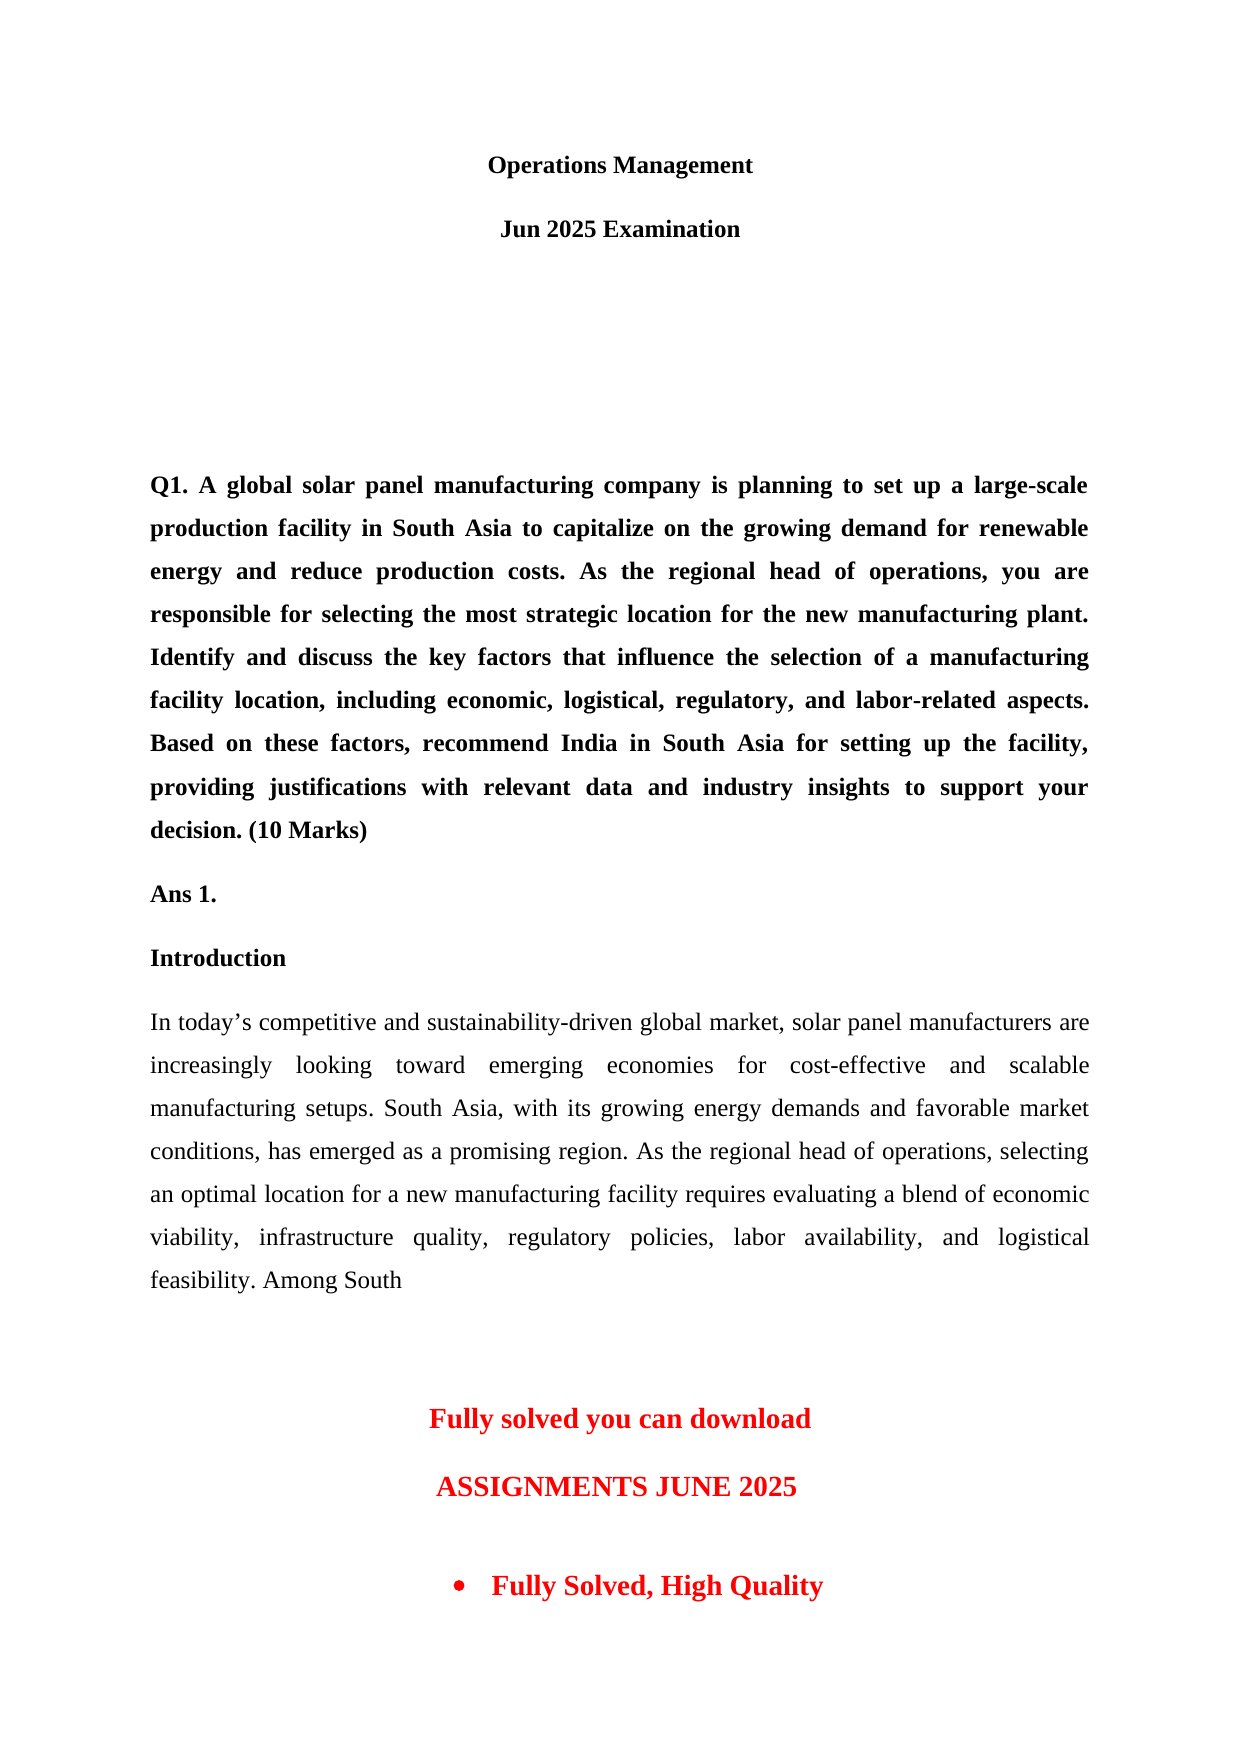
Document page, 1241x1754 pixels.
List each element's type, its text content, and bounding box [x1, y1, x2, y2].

text ASSIGNMENTS JUNE 2025 [150, 1469, 1090, 1535]
list Fully Solved, High Quality [187, 1568, 1090, 1602]
text Ans 1. [150, 879, 1090, 907]
text Operations Management [150, 150, 1090, 179]
text Introduction [150, 943, 1090, 971]
text In today’s competitive and sustainability-driven global market, solar panel manufacturers are increasingly looking toward emerging economies for cost-effective and scalable manufacturing setups. South Asia, with its growing energy demands and favorable market conditions, has emerged as a promising region. As the regional head of operations, selecting an optimal location for a new manufacturing facility requires evaluating a blend of economic viability, infrastructure quality, regulatory policies, labor availability, and logistical feasibility. Among South [150, 1007, 1090, 1294]
text Jun 2025 Examination [150, 214, 1090, 243]
text Fully solved you can download [150, 1402, 1090, 1435]
text Q1. A global solar panel manufacturing company is planning to set up a large-scale production facility in South Asia to capitalize on the growing demand for renewable energy and reduce production costs. As the regional head of operations, you are responsible for selecting the most strategic location for the new manufacturing plant. Identify and discuss the key factors that influence the selection of a manufacturing facility location, including economic, logistical, regulatory, and labor-related aspects. Based on these factors, recommend India in South Asia for setting up the facility, providing justifications with relevant data and industry insights to support your decision. (10 Marks) [150, 470, 1090, 843]
